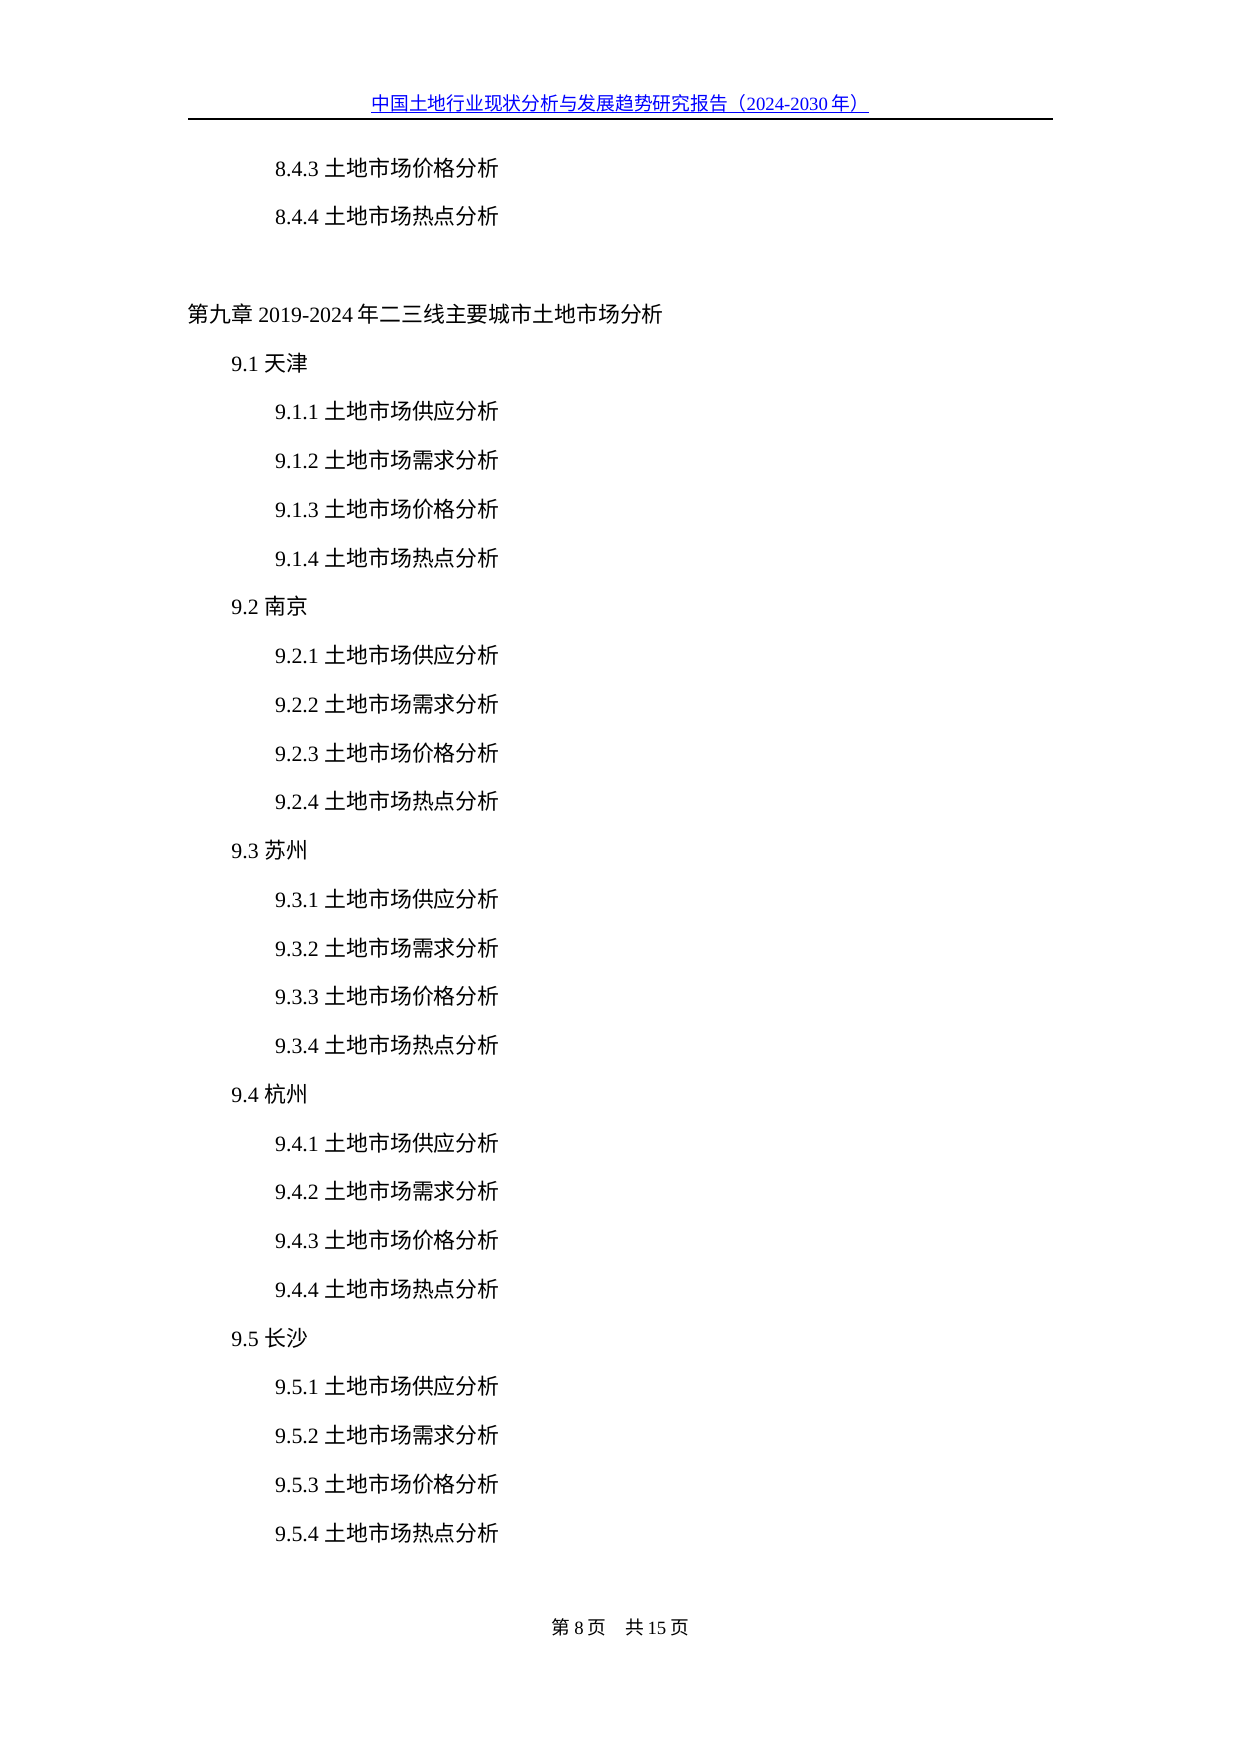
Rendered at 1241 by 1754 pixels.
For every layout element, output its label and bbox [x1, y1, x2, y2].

text [187, 150, 1053, 1548]
